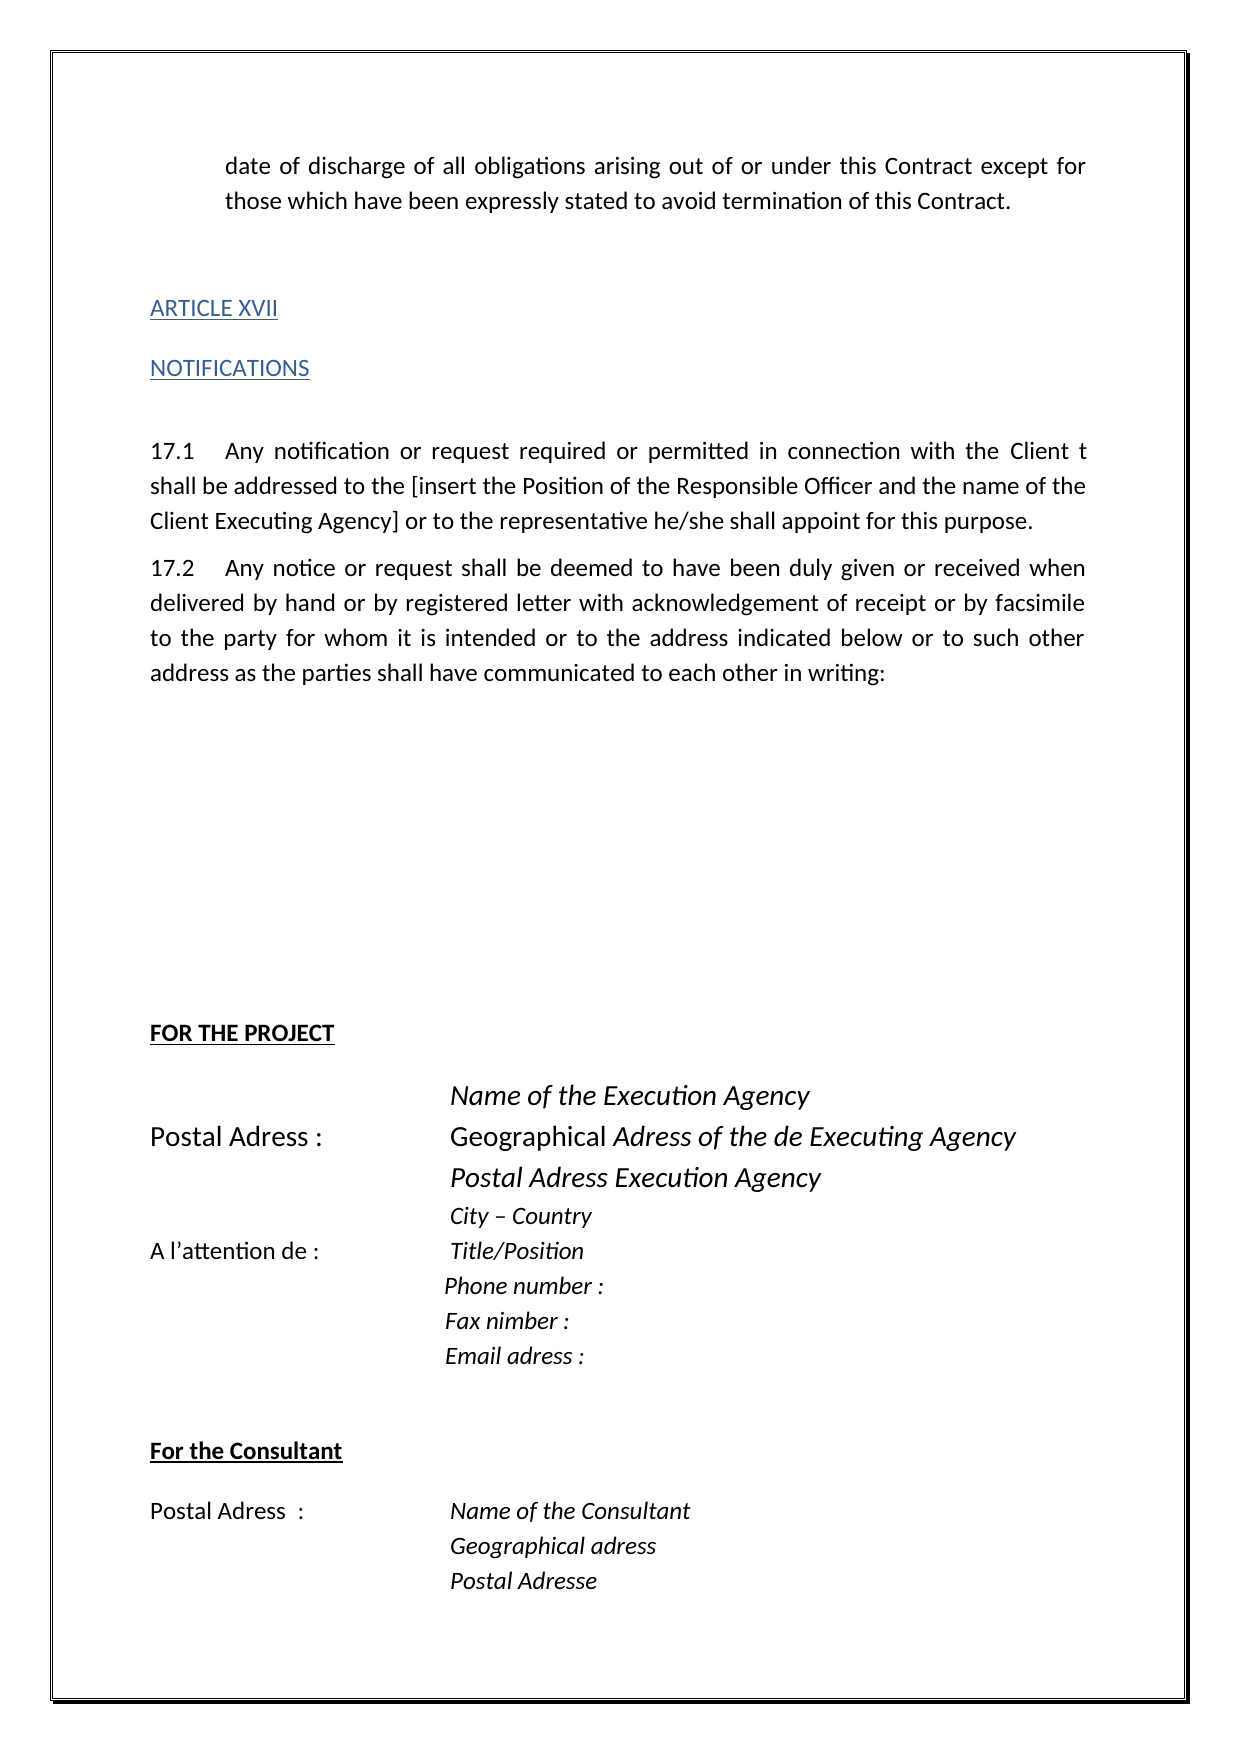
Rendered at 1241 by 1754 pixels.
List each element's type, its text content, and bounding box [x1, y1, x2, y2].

subtitle Postal Adress Execution Agency [150, 1159, 1087, 1195]
text Geographical adress [150, 1530, 1088, 1561]
list Any notice or request shall be deemed to have been duly given or received when delivered by hand or by registered letter with acknowledgement of receipt or by facsimile to the party for whom it is intended or to the address indicated below or to such other address as the parties shall have communicated to each other in writing: [150, 552, 1087, 688]
list Any notification or request required or permitted in connection with the Client t shall be addressed to the [insert the Position of the Responsible Officer and the name of the Client Executing Agency] or to the representative he/she shall appoint for this purpose. [150, 435, 1087, 536]
subtitle NOTIFICATIONS [150, 352, 1087, 383]
subtitle Postal Adress : Geographical Adress of the de Executing Agency [150, 1118, 1087, 1154]
text A l’attention de : Title/Position [150, 1235, 1088, 1266]
text Postal Adresse [375, 1565, 1088, 1596]
text Postal Adress : Name of the Consultant [150, 1495, 1088, 1526]
text Fax nimber : [371, 1305, 1088, 1336]
subtitle Name of the Execution Agency [150, 1077, 1087, 1113]
text FOR THE PROJECT [150, 1017, 1087, 1048]
text Phone number : [150, 1270, 1088, 1301]
text Email adress : [371, 1340, 1088, 1371]
subtitle ARTICLE XVII [150, 292, 1087, 323]
text City – Country [150, 1200, 1088, 1231]
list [150, 150, 1087, 216]
text For the Consultant [150, 1435, 1087, 1466]
